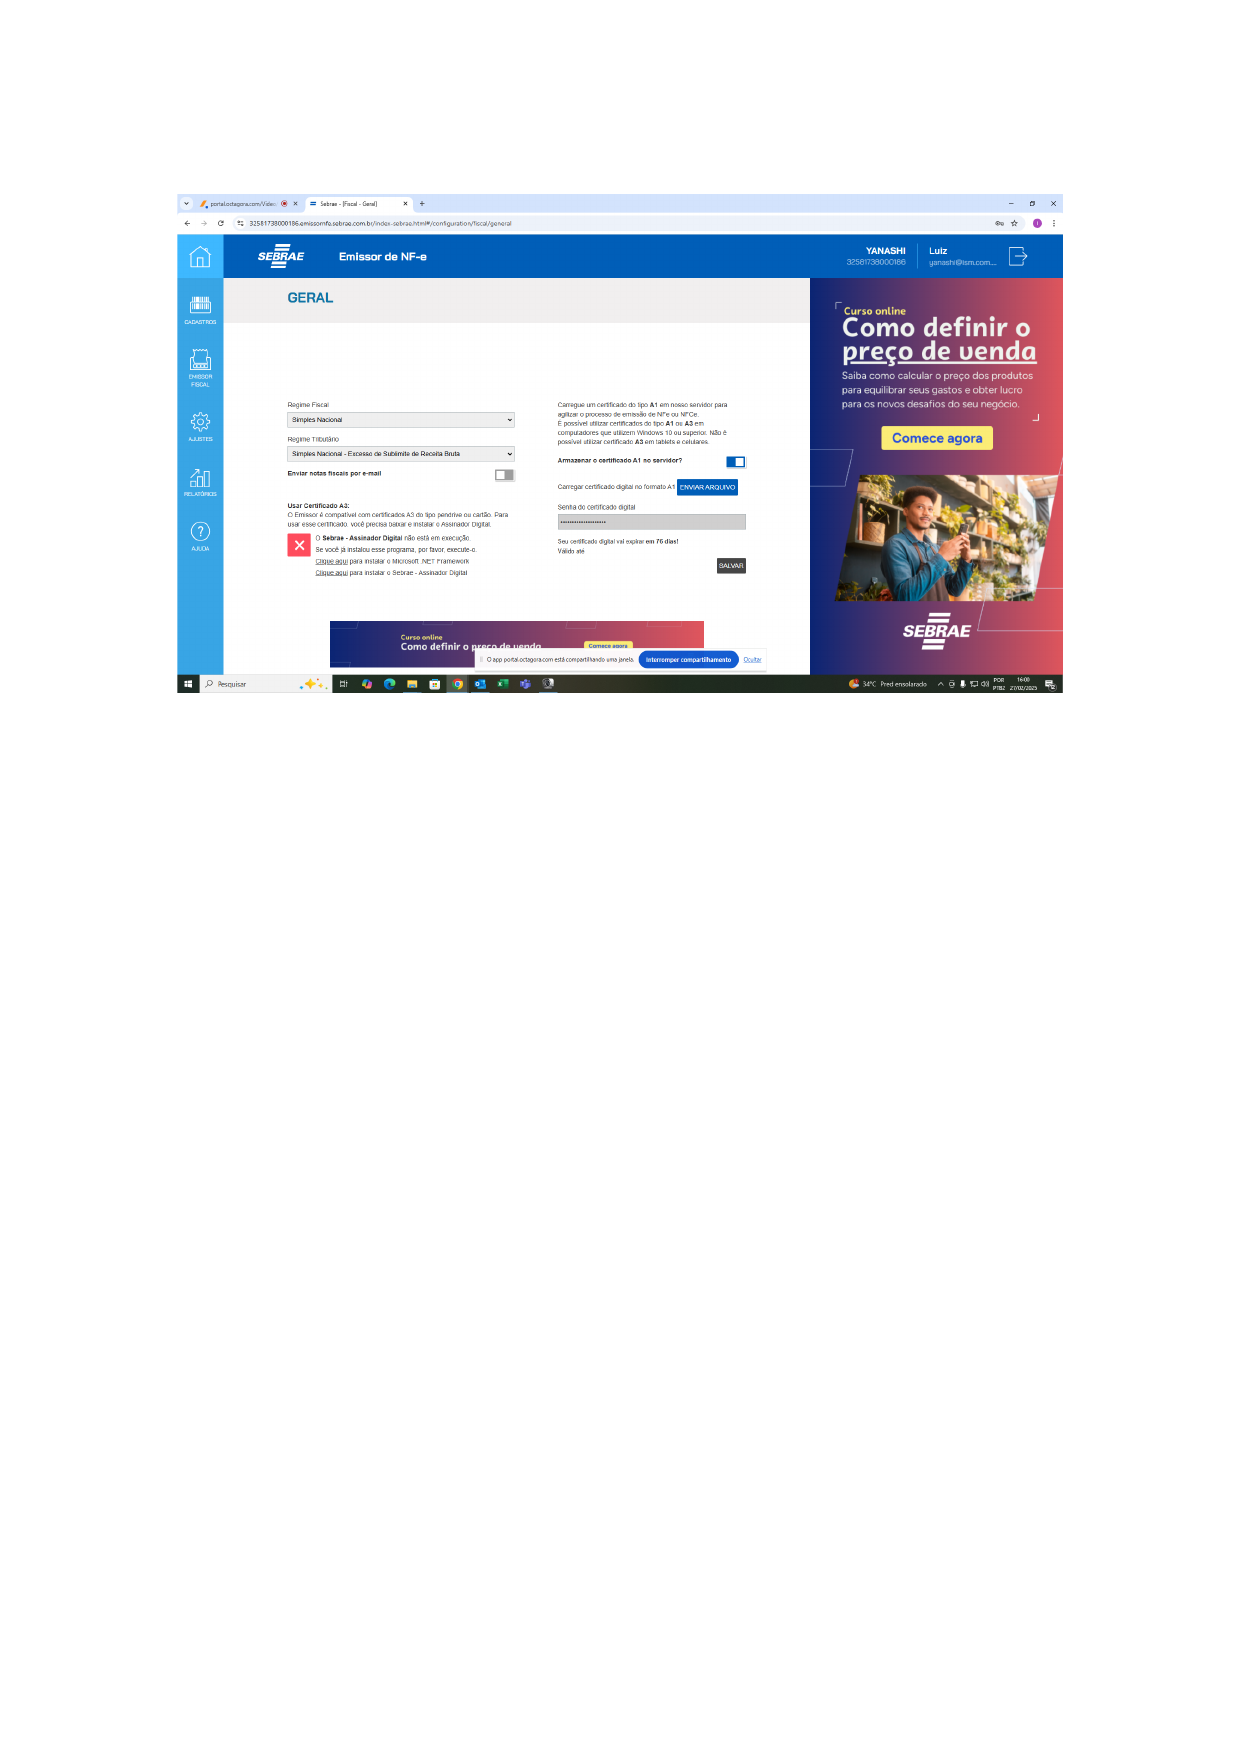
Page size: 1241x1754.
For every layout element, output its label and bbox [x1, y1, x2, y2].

picture [177, 194, 1063, 693]
